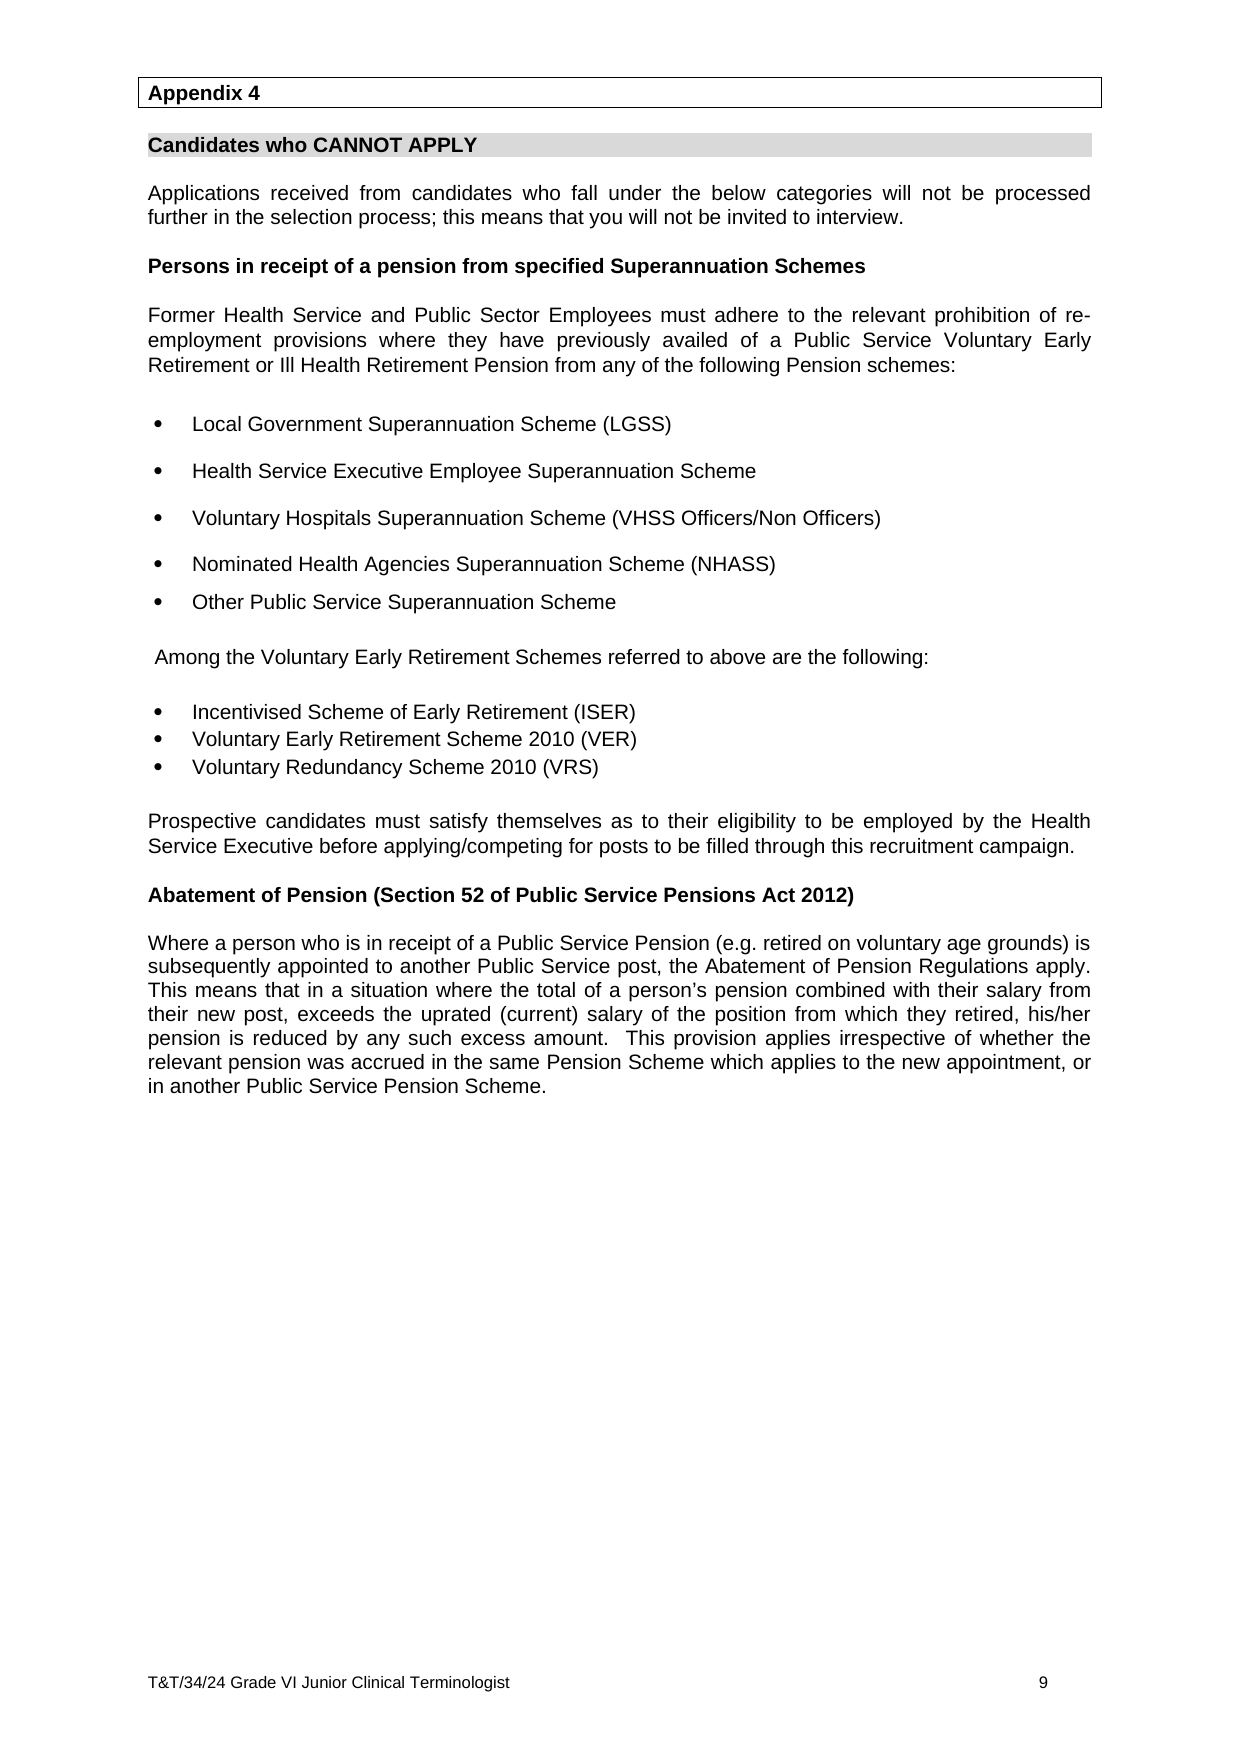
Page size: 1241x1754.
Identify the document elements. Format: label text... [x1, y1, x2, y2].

text Former Health Service and Public Sector Employees must adhere to the relevant prohibition of re-employment provisions where they have previously availed of a Public Service Voluntary Early Retirement or Ill Health Retirement Pension from any of the following Pension schemes: [148, 302, 1092, 377]
table_header Local Government Superannuation Scheme (LGSS) [144, 402, 1163, 449]
text Where a person who is in receipt of a Public Service Pension (e.g. retired on voluntary age grounds) is subsequently appointed to another Public Service post, the Abatement of Pension Regulations apply. This means that in a situation where the total of a person’s pension combined with their salary from their new post, exceeds the uprated (current) salary of the position from which they retired, his/her pension is reduced by any such excess amount. This provision applies irrespective of whether the relevant pension was accrued in the same Pension Scheme which applies to the new appointment, or in another Public Service Pension Scheme. [148, 930, 1092, 1098]
text Candidates who CANNOT APPLY [148, 133, 1092, 157]
text Appendix 4 [139, 78, 1101, 107]
table_cell Voluntary Hospitals Superannuation Scheme (VHSS Officers/Non Officers) [144, 496, 1163, 543]
text Applications received from candidates who fall under the below categories will not be processed further in the selection process; this means that you will not be invited to interview. [148, 181, 1092, 229]
text Persons in receipt of a pension from specified Superannuation Schemes [148, 253, 1092, 278]
text Prospective candidates must satisfy themselves as to their eligibility to be employed by the Health Service Executive before applying/competing for posts to be filled through this recruitment campaign. [148, 807, 1092, 857]
table_cell Other Public Service Superannuation Scheme Among the Voluntary Early Retirement Schemes referred to above are the following: Incentivised Scheme of Early Retirement (ISER) Voluntary Early Retirement Scheme 2010 (VER) Voluntary Redundancy Scheme 2010 (VRS) [144, 590, 1163, 782]
table_cell Health Service Executive Employee Superannuation Scheme [144, 449, 1163, 496]
table_cell Nominated Health Agencies Superannuation Scheme (NHASS) [144, 543, 1163, 589]
text Abatement of Pension (Section 52 of Public Service Pensions Act 2012) [148, 882, 1092, 906]
